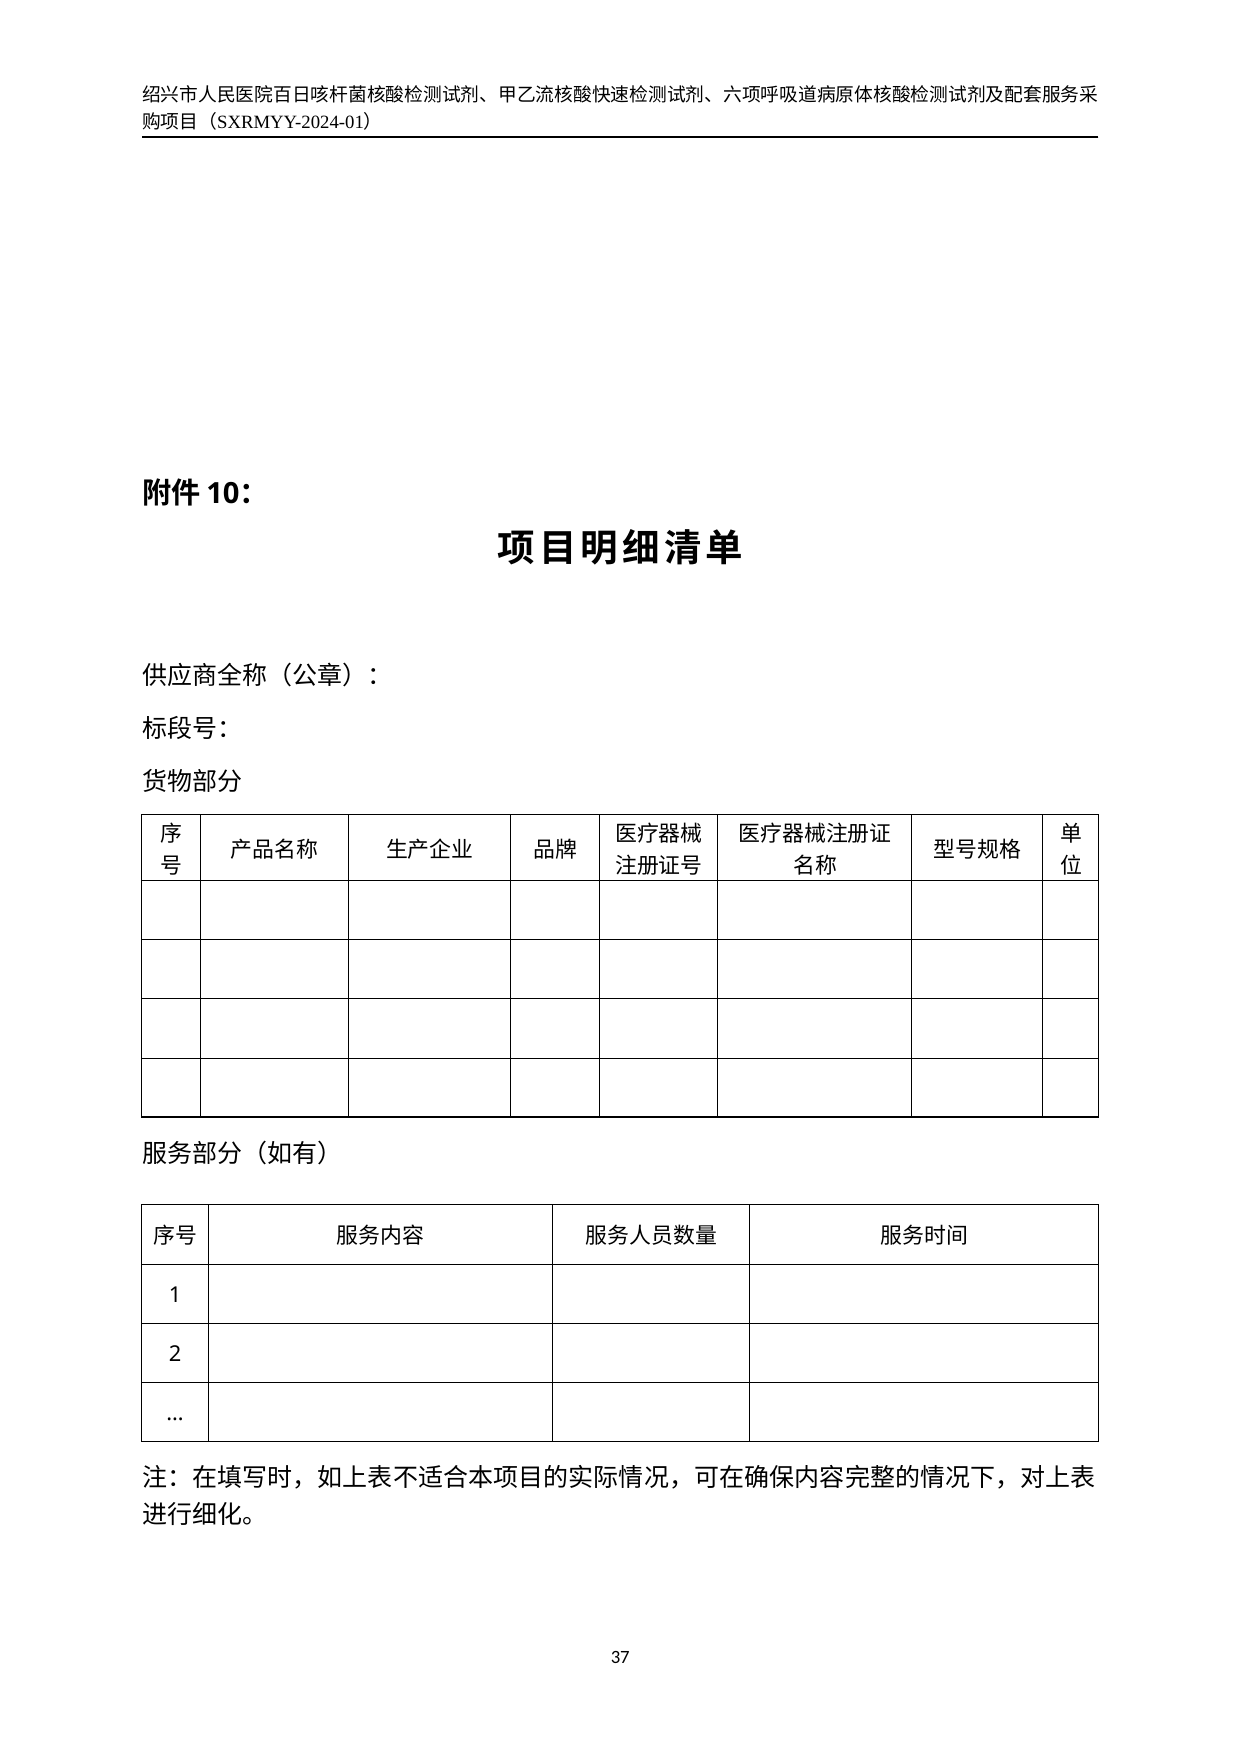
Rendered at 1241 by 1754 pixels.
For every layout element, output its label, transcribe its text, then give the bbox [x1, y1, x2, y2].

table_cell [142, 940, 200, 998]
table_cell [201, 881, 348, 939]
table_cell [142, 881, 200, 939]
table_cell [750, 1265, 1098, 1322]
table_cell [718, 881, 911, 939]
table_cell [201, 1059, 348, 1116]
table_cell [142, 999, 200, 1057]
table_header 产品名称 [201, 815, 348, 880]
table_cell [511, 1059, 599, 1116]
table_cell [912, 940, 1042, 998]
text 项目明细清单 [142, 518, 1098, 572]
table_cell [718, 999, 911, 1057]
table_header 医疗器械注册证名称 [718, 815, 911, 880]
table_cell [142, 1059, 200, 1116]
table_cell [201, 940, 348, 998]
table_header 序号 [142, 815, 200, 880]
table_cell [209, 1383, 552, 1441]
table_cell [1043, 1059, 1098, 1116]
table_cell [600, 940, 717, 998]
table_cell 2 [142, 1324, 208, 1382]
table_cell [553, 1383, 749, 1441]
text 服务部分（如有） [142, 1134, 1098, 1170]
text 供应商全称（公章）： [142, 655, 1098, 692]
table_cell [349, 999, 510, 1057]
text 标段号： [142, 708, 1098, 744]
table_cell [912, 999, 1042, 1057]
table_cell [511, 999, 599, 1057]
table_cell [600, 999, 717, 1057]
text 注：在填写时，如上表不适合本项目的实际情况，可在确保内容完整的情况下，对上表进行细化。 [142, 1458, 1098, 1530]
table_header 医疗器械注册证号 [600, 815, 717, 880]
table_cell [201, 999, 348, 1057]
table_cell [349, 881, 510, 939]
table_header 序号 [142, 1205, 208, 1263]
table_cell [718, 1059, 911, 1116]
table_cell [553, 1265, 749, 1322]
table_cell [511, 881, 599, 939]
table_header 单位 [1043, 815, 1098, 880]
table_cell [553, 1324, 749, 1382]
table_header 服务内容 [209, 1205, 552, 1263]
text 货物部分 [142, 761, 1098, 797]
table_cell [718, 940, 911, 998]
table_cell [209, 1265, 552, 1322]
table_cell [600, 881, 717, 939]
table_cell 1 [142, 1265, 208, 1322]
table_cell [1043, 881, 1098, 939]
table_cell [750, 1383, 1098, 1441]
text 附件10： [142, 467, 1098, 512]
table_cell [912, 1059, 1042, 1116]
table_cell [1043, 999, 1098, 1057]
table_header 型号规格 [912, 815, 1042, 880]
table_cell [349, 940, 510, 998]
table_header 服务时间 [750, 1205, 1098, 1263]
table_cell [1043, 940, 1098, 998]
table_cell [750, 1324, 1098, 1382]
table_cell [912, 881, 1042, 939]
table_header 品牌 [511, 815, 599, 880]
table_cell [349, 1059, 510, 1116]
table_header 生产企业 [349, 815, 510, 880]
table_cell … [142, 1383, 208, 1441]
table_cell [511, 940, 599, 998]
table_header 服务人员数量 [553, 1205, 749, 1263]
table_cell [209, 1324, 552, 1382]
table_cell [600, 1059, 717, 1116]
